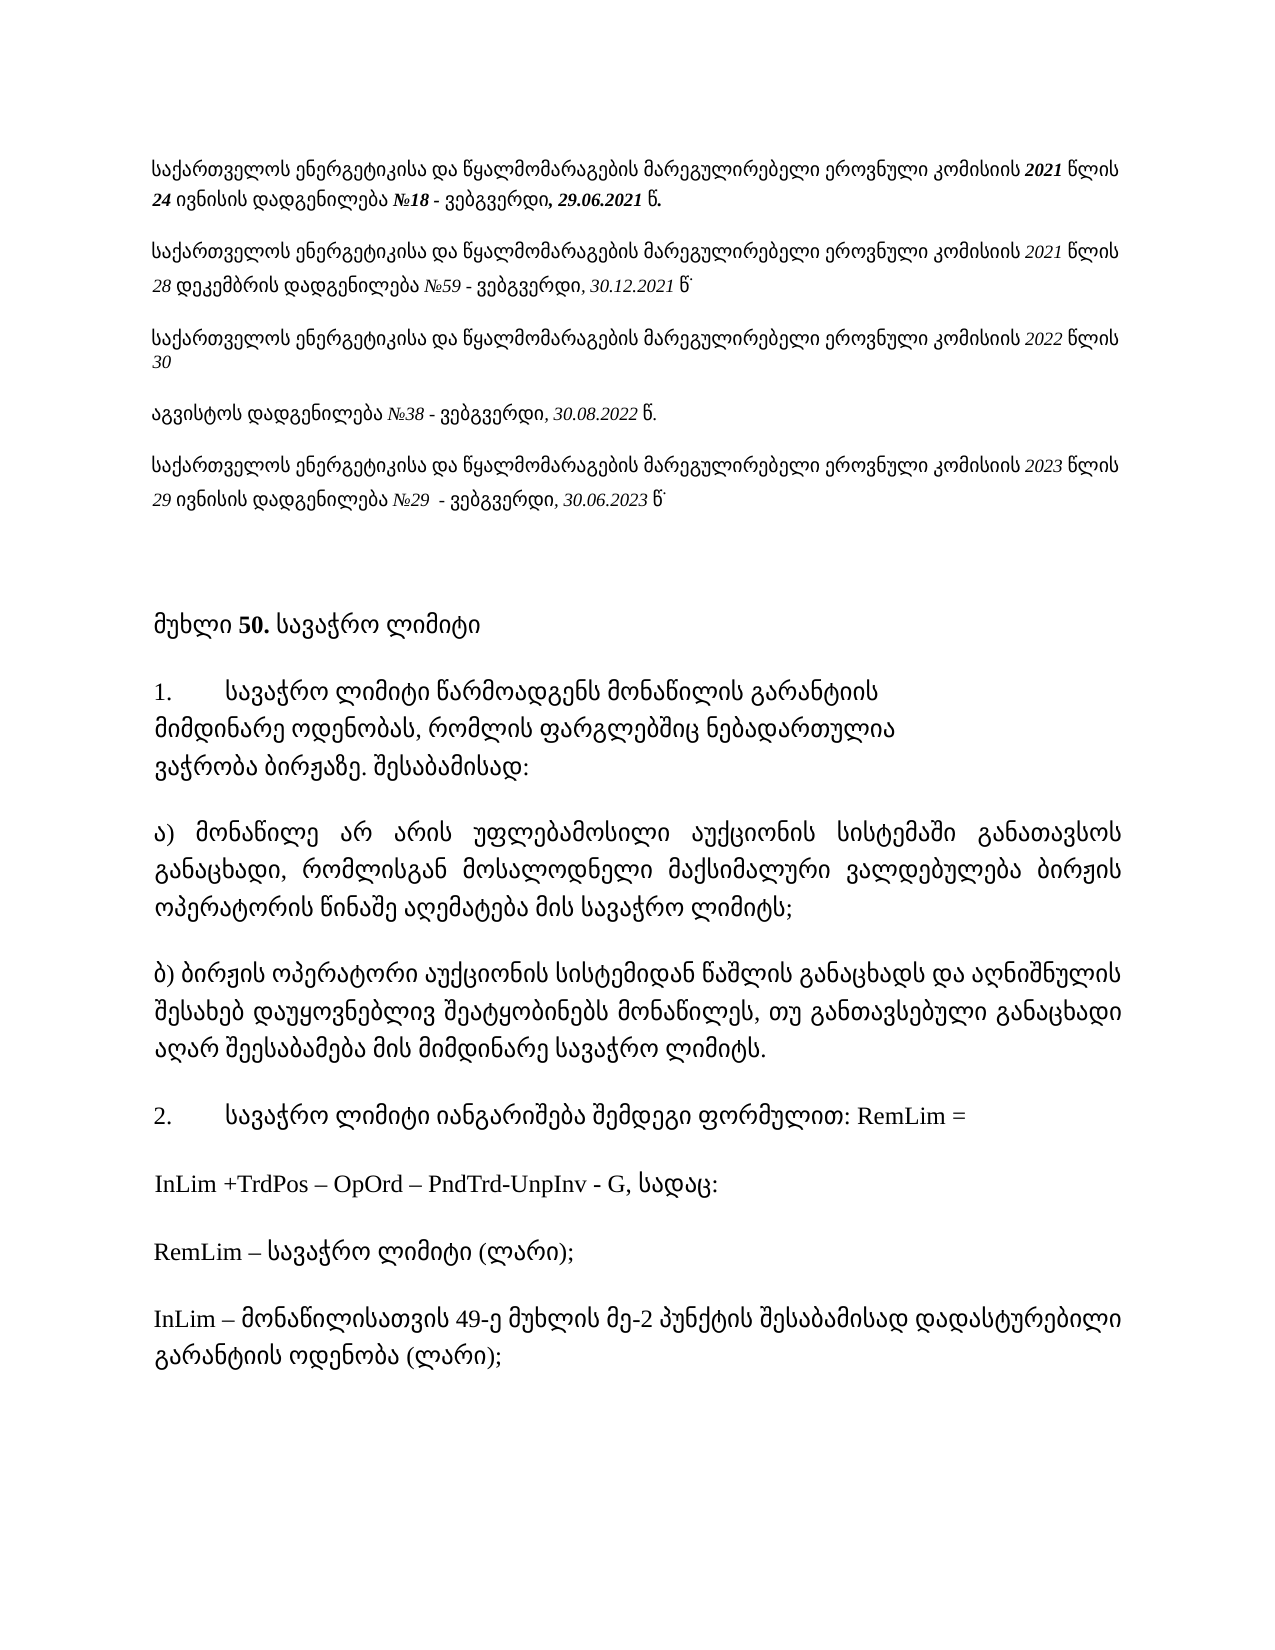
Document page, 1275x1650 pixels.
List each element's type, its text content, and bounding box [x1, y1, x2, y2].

text საქართველოს ენერგეტიკისა და წყალმომარაგების მარეგულირებელი ეროვნული კომისიის 2023 წლის 29 ივნისის დადგენილება №29 - ვებგვერდი, 30.06.2023 წ. [151, 452, 1126, 512]
list სავაჭრო ლიმიტი წარმოადგენს მონაწილის გარანტიის მიმდინარე ოდენობას, რომლის ფარგლებშიც ნებადართულია ვაჭრობა ბირჟაზე. შესაბამისად: [153, 673, 977, 782]
text ა) მონაწილე არ არის უფლებამოსილი აუქციონის სისტემაში განათავსოს განაცხადი, რომლისგან მოსალოდნელი მაქსიმალური ვალდებულება ბირჟის ოპერატორის წინაშე აღემატება მის სავაჭრო ლიმიტს; [153, 815, 1122, 923]
list სავაჭრო ლიმიტი იანგარიშება შემდეგი ფორმულით: RemLim = InLim +TrdPos – OpOrd – PndTrd-UnpInv - G, სადაც: [153, 1097, 977, 1199]
text საქართველოს ენერგეტიკისა და წყალმომარაგების მარეგულირებელი ეროვნული კომისიის 2022 წლის 30 [151, 324, 1126, 373]
text აგვისტოს დადგენილება №38 - ვებგვერდი, 30.08.2022 წ. [151, 399, 1126, 426]
text საქართველოს ენერგეტიკისა და წყალმომარაგების მარეგულირებელი ეროვნული კომისიის 2021 წლის 28 დეკემბრის დადგენილება №59 - ვებგვერდი, 30.12.2021 წ. [151, 238, 1126, 298]
text ბ) ბირჟის ოპერატორი აუქციონის სისტემიდან წაშლის განაცხადს და აღნიშნულის შესახებ დაუყოვნებლივ შეატყობინებს მონაწილეს, თუ განთავსებული განაცხადი აღარ შეესაბამება მის მიმდინარე სავაჭრო ლიმიტს. [153, 956, 1122, 1065]
text მუხლი 50. სავაჭრო ლიმიტი [153, 607, 1122, 641]
text საქართველოს ენერგეტიკისა და წყალმომარაგების მარეგულირებელი ეროვნული კომისიის 2021 წლის 24 ივნისის დადგენილება №18 - ვებგვერდი, 29.06.2021 წ. [151, 156, 1126, 212]
text InLim – მონაწილისათვის 49-ე მუხლის მე-2 პუნქტის შესაბამისად დადასტურებილი გარანტიის ოდენობა (ლარი); [153, 1300, 1122, 1372]
text RemLim – სავაჭრო ლიმიტი (ლარი); [153, 1234, 1122, 1268]
